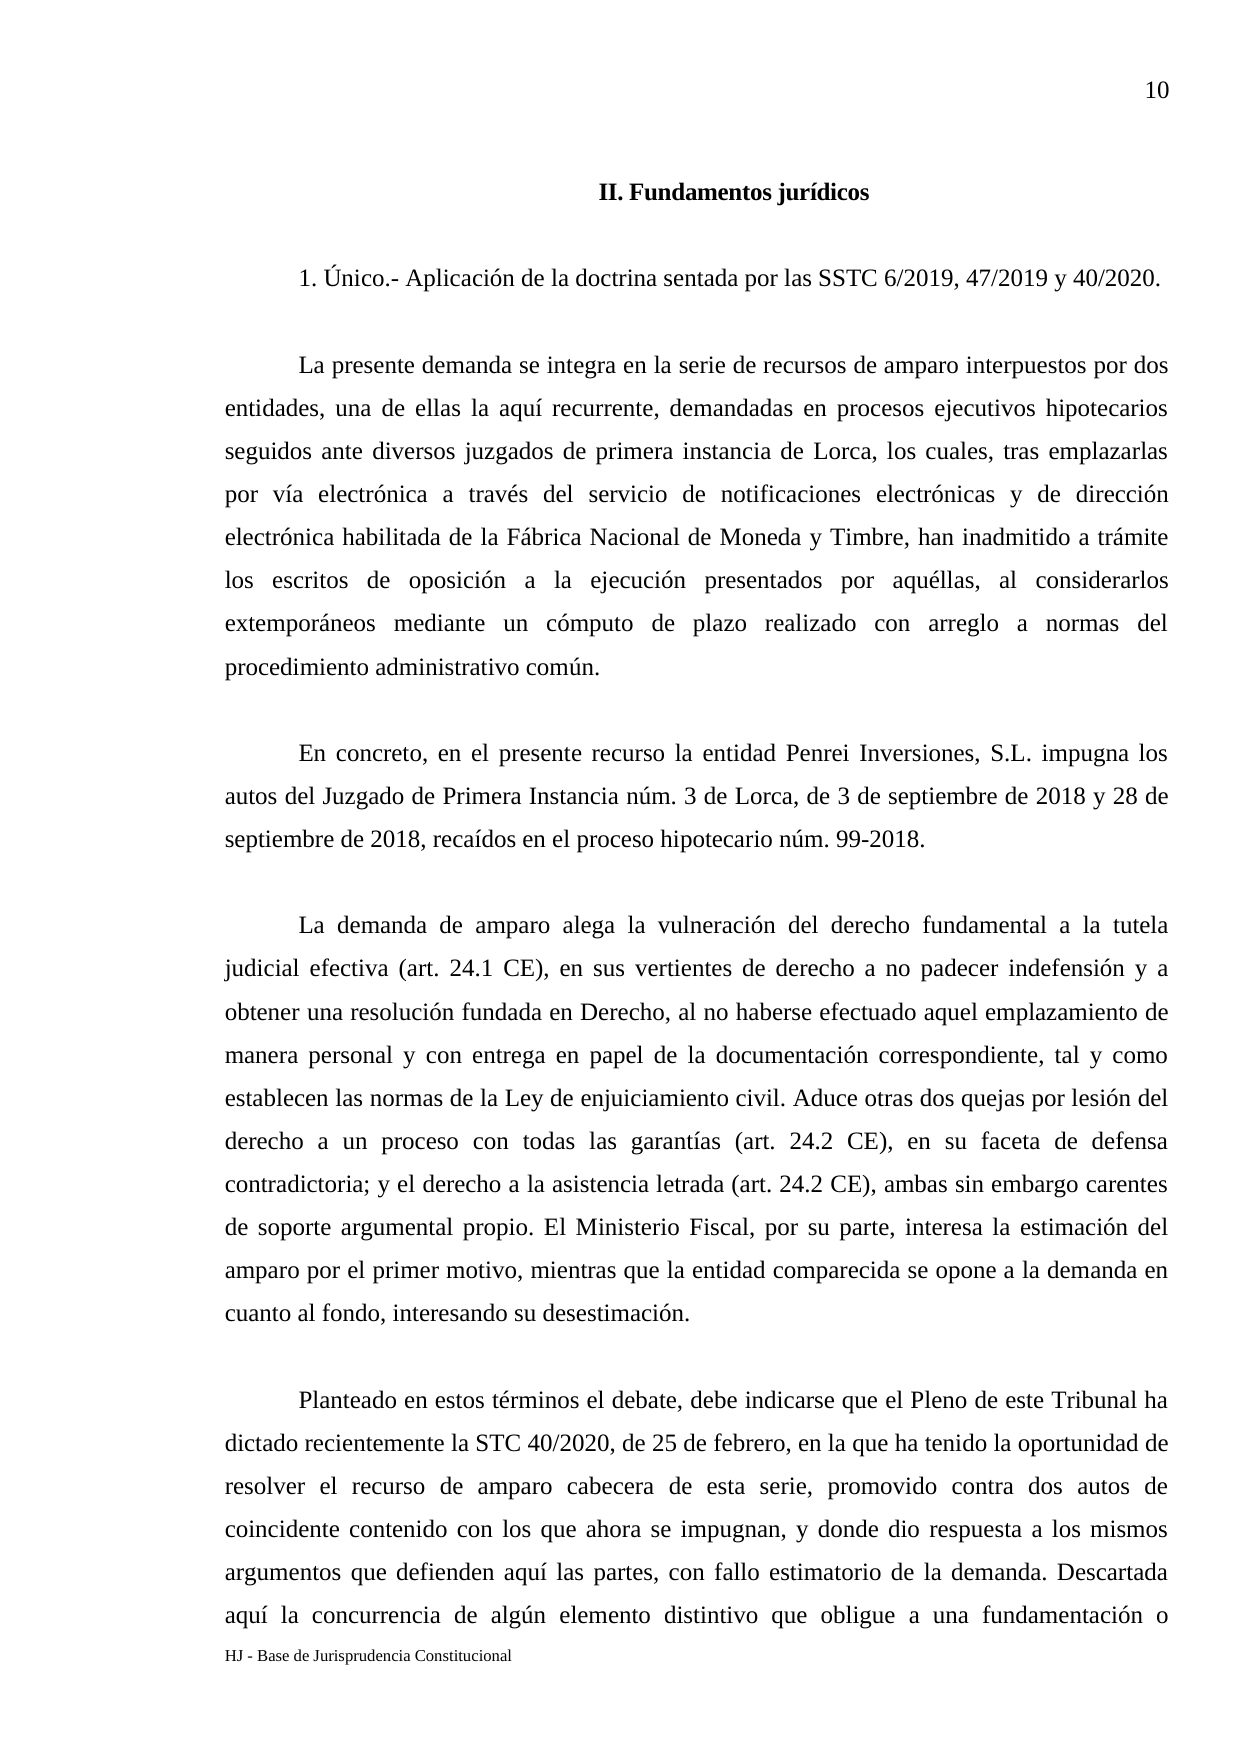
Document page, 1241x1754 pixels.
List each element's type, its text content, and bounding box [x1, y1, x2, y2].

subtitle II. Fundamentos jurídicos [224, 177, 1169, 206]
text 1. Único.- Aplicación de la doctrina sentada por las SSTC 6/2019, 47/2019 y 40/2020. [224, 263, 1169, 292]
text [224, 1385, 1169, 1629]
text La presente demanda se integra en la serie de recursos de amparo interpuestos por dos entidades, una de ellas la aquí recurrente, demandadas en procesos ejecutivos hipotecarios seguidos ante diversos juzgados de primera instancia de Lorca, los cuales, tras emplazarlas por vía electrónica a través del servicio de notificaciones electrónicas y de dirección electrónica habilitada de la Fábrica Nacional de Moneda y Timbre, han inadmitido a trámite los escritos de oposición a la ejecución presentados por aquéllas, al considerarlos extemporáneos mediante un cómputo de plazo realizado con arreglo a normas del procedimiento administrativo común. [224, 350, 1169, 680]
text La demanda de amparo alega la vulneración del derecho fundamental a la tutela judicial efectiva (art. 24.1 CE), en sus vertientes de derecho a no padecer indefensión y a obtener una resolución fundada en Derecho, al no haberse efectuado aquel emplazamiento de manera personal y con entrega en papel de la documentación correspondiente, tal y como establecen las normas de la Ley de enjuiciamiento civil. Aduce otras dos quejas por lesión del derecho a un proceso con todas las garantías (art. 24.2 CE), en su faceta de defensa contradictoria; y el derecho a la asistencia letrada (art. 24.2 CE), ambas sin embargo carentes de soporte argumental propio. El Ministerio Fiscal, por su parte, interesa la estimación del amparo por el primer motivo, mientras que la entidad comparecida se opone a la demanda en cuanto al fondo, interesando su desestimación. [224, 910, 1169, 1327]
text En concreto, en el presente recurso la entidad Penrei Inversiones, S.L. impugna los autos del Juzgado de Primera Instancia núm. 3 de Lorca, de 3 de septiembre de 2018 y 28 de septiembre de 2018, recaídos en el proceso hipotecario núm. 99-2018. [224, 738, 1169, 853]
